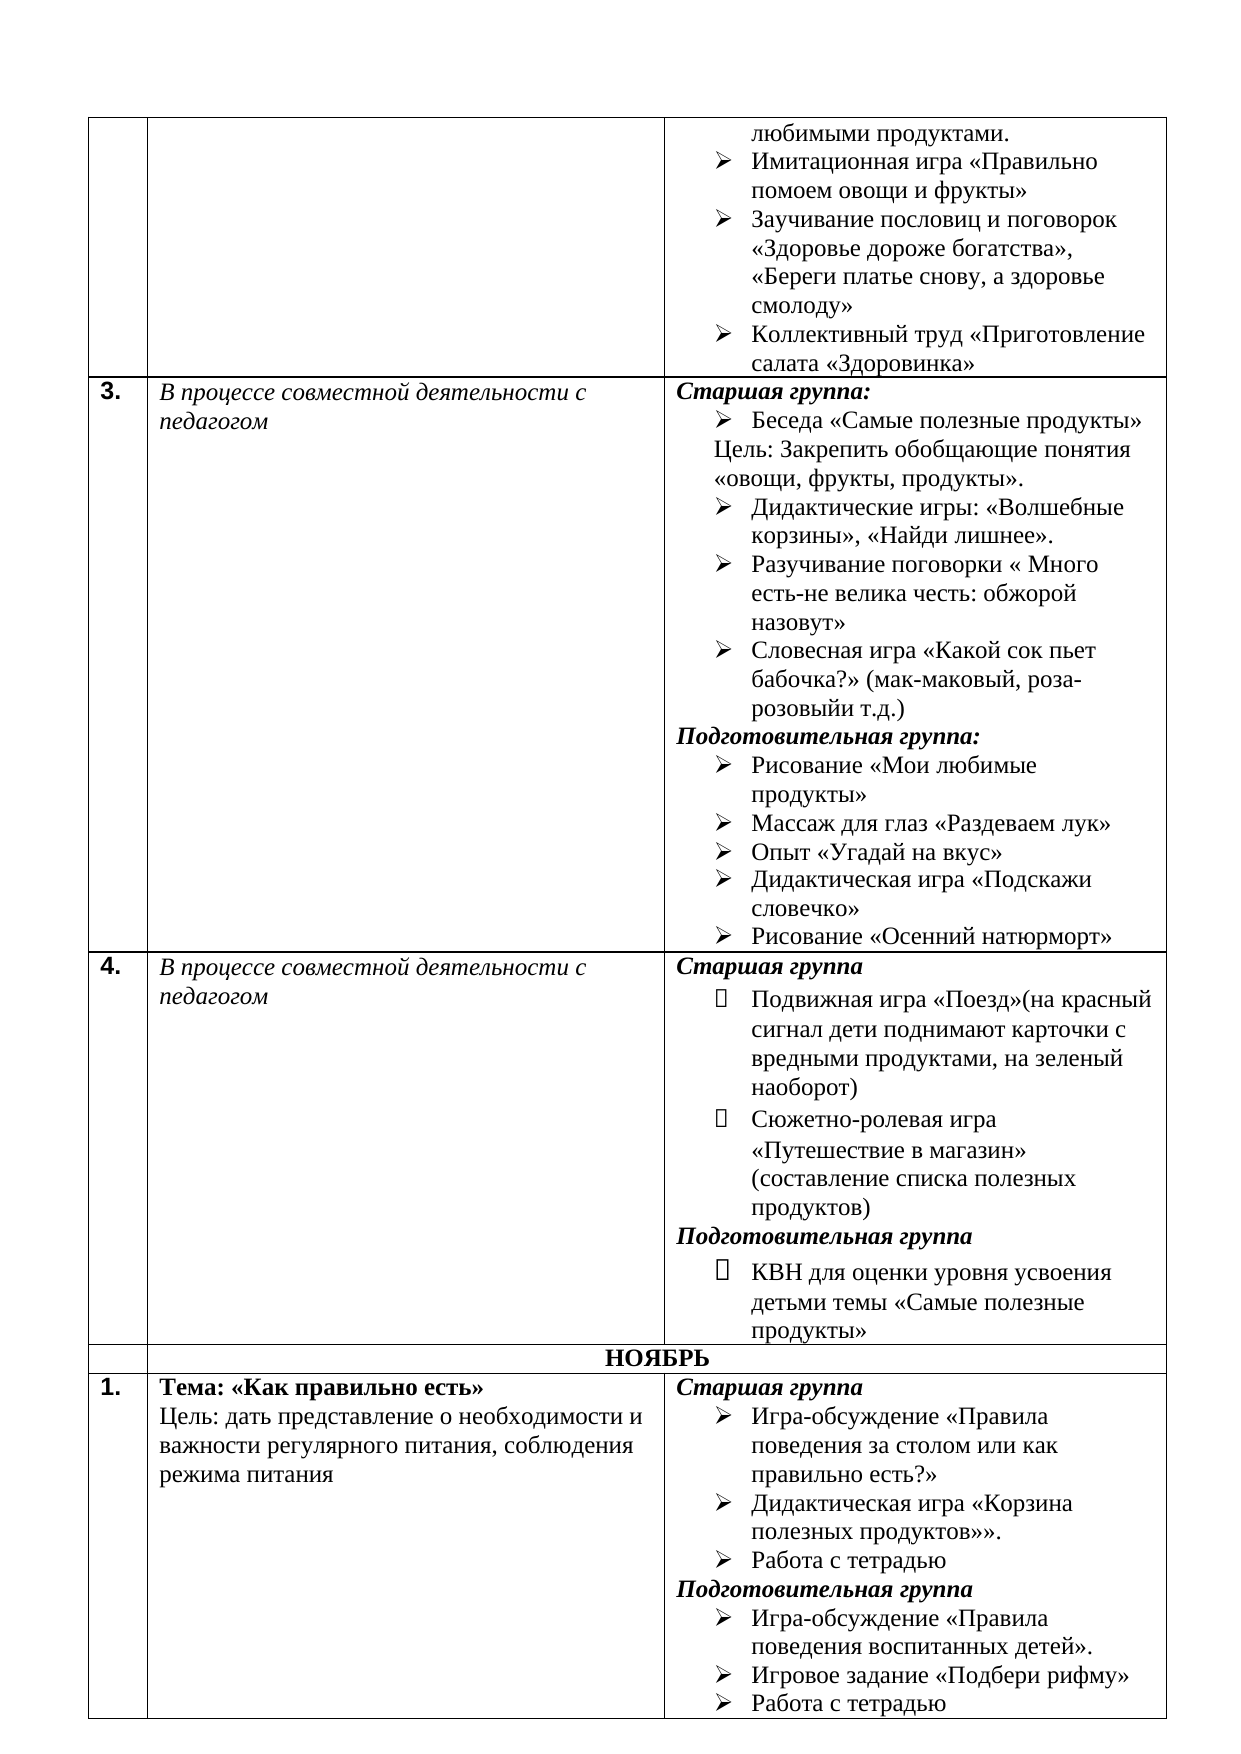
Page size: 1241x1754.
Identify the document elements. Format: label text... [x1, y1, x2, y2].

table_cell В процессе совместной деятельности с педагогом [148, 378, 664, 951]
table_cell Старшая группа Подвижная игра «Поезд»(на красный сигнал дети поднимают карточки с вредными продуктами, на зеленый наоборот) Сюжетно-ролевая игра «Путешествие в магазин» (составление списка полезных продуктов) Подготовительная группа КВН для оценки уровня усвоения детьми темы «Самые полезные продукты» [665, 953, 1166, 1344]
table_cell Тема: «Как правильно есть» Цель: дать представление о необходимости и важности регулярного питания, соблюдения режима питания [148, 1374, 664, 1718]
table_cell Старшая группа Игра-обсуждение «Правила поведения за столом или как правильно есть?» Дидактическая игра «Корзина полезных продуктов»». Работа с тетрадью Подготовительная группа Игра-обсуждение «Правила поведения воспитанных детей». Игровое задание «Подбери рифму» Работа с тетрадью [665, 1374, 1166, 1718]
table_cell 2. [89, 118, 147, 376]
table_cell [148, 118, 664, 376]
table_cell НОЯБРЬ [148, 1345, 1166, 1373]
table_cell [665, 118, 1166, 376]
table_cell В процессе совместной деятельности с педагогом [148, 953, 664, 1344]
table_cell 1. [89, 1374, 147, 1718]
table_cell Старшая группа: Беседа «Самые полезные продукты» Цель: Закрепить обобщающие понятия «овощи, фрукты, продукты». Дидактические игры: «Волшебные корзины», «Найди лишнее». Разучивание поговорки « Много есть-не велика честь: обжорой назовут» Словесная игра «Какой сок пьет бабочка?» (мак-маковый, роза- розовыйи т.д.) Подготовительная группа: Рисование «Мои любимые продукты» Массаж для глаз «Раздеваем лук» Опыт «Угадай на вкус» Дидактическая игра «Подскажи словечко» Рисование «Осенний натюрморт» [665, 378, 1166, 951]
table_cell 3. [89, 378, 147, 951]
table_cell [89, 1345, 147, 1373]
table_cell 4. [89, 953, 147, 1344]
